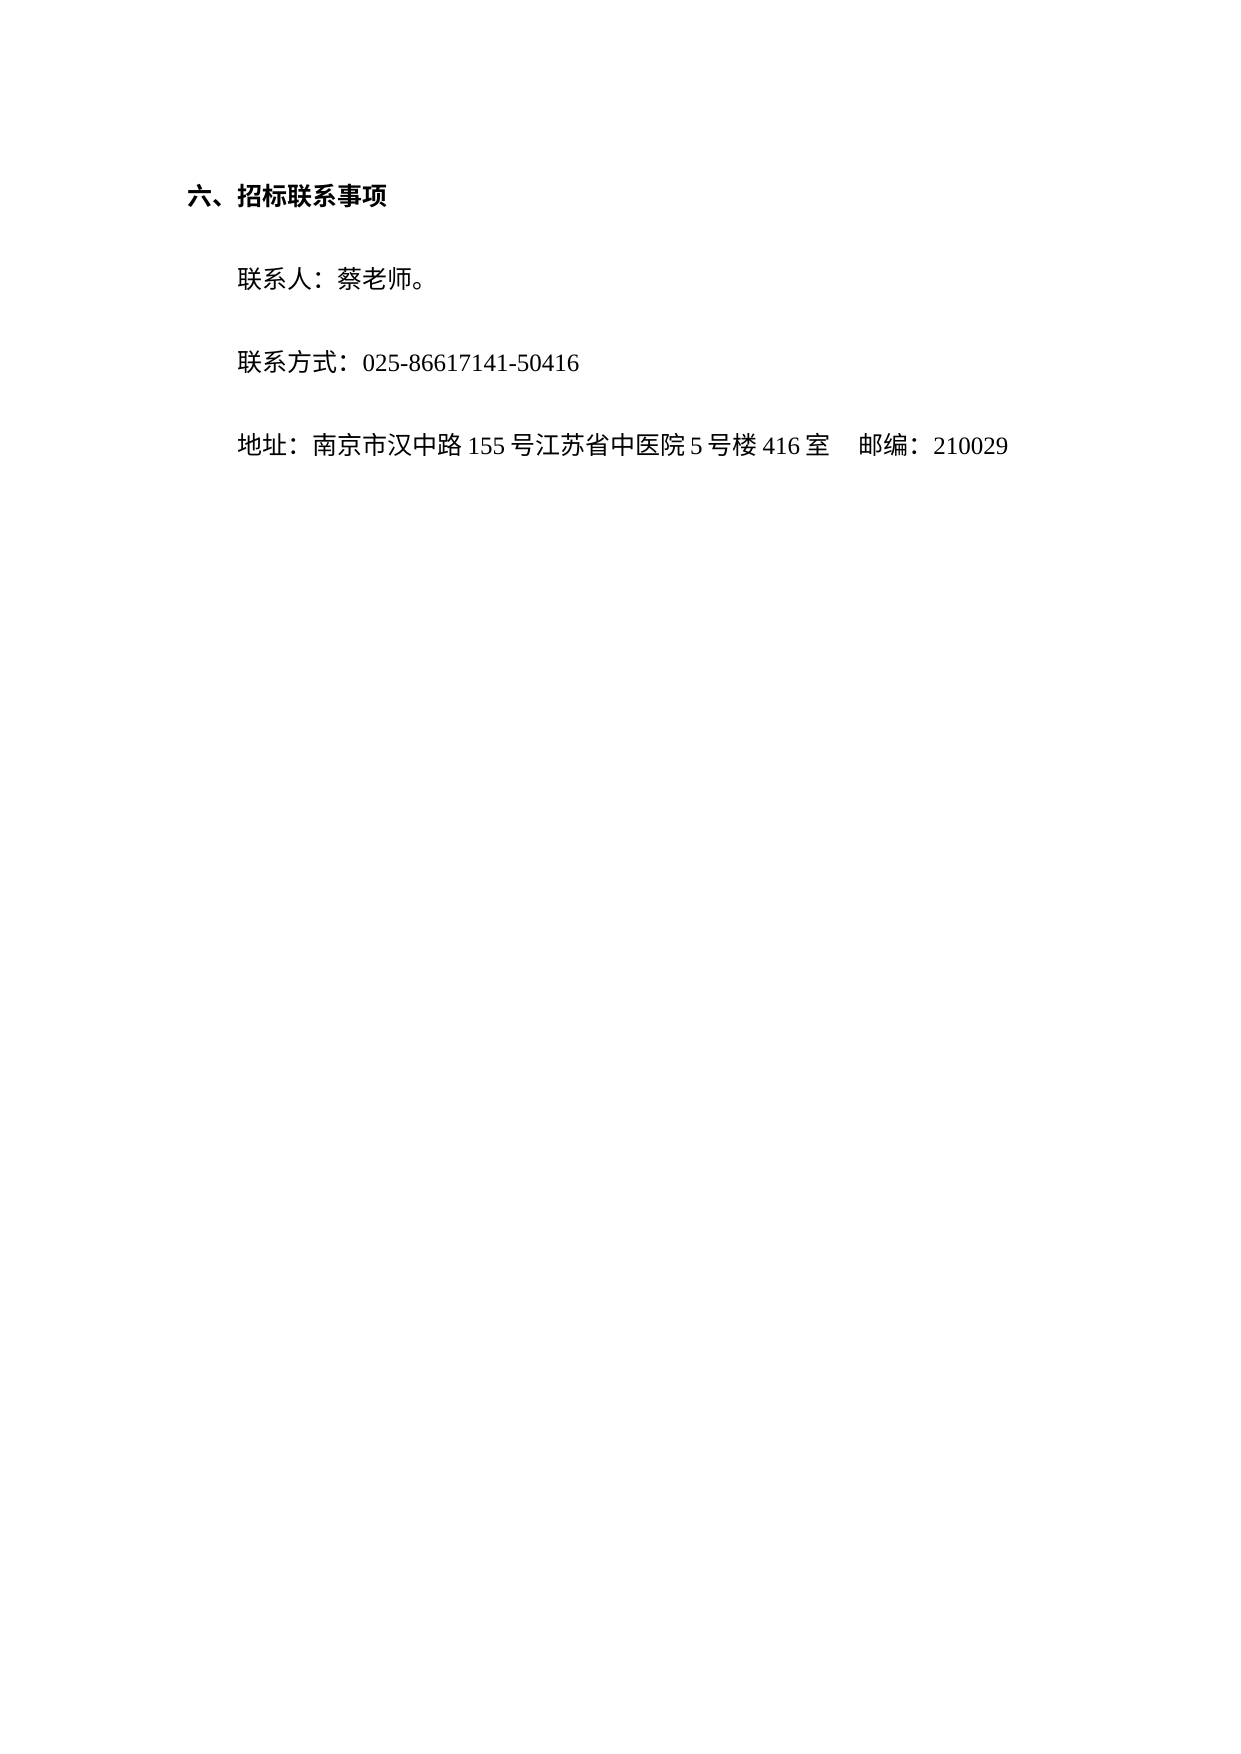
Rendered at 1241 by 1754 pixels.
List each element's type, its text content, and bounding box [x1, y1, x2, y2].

text 地址：南京市汉中路155号江苏省中医院5号楼416室 邮编：210029 [187, 411, 1053, 476]
text 六、招标联系事项 [187, 162, 1053, 227]
text 联系方式：025-86617141-50416 [187, 328, 1053, 393]
text 联系人：蔡老师。 [187, 245, 1053, 310]
